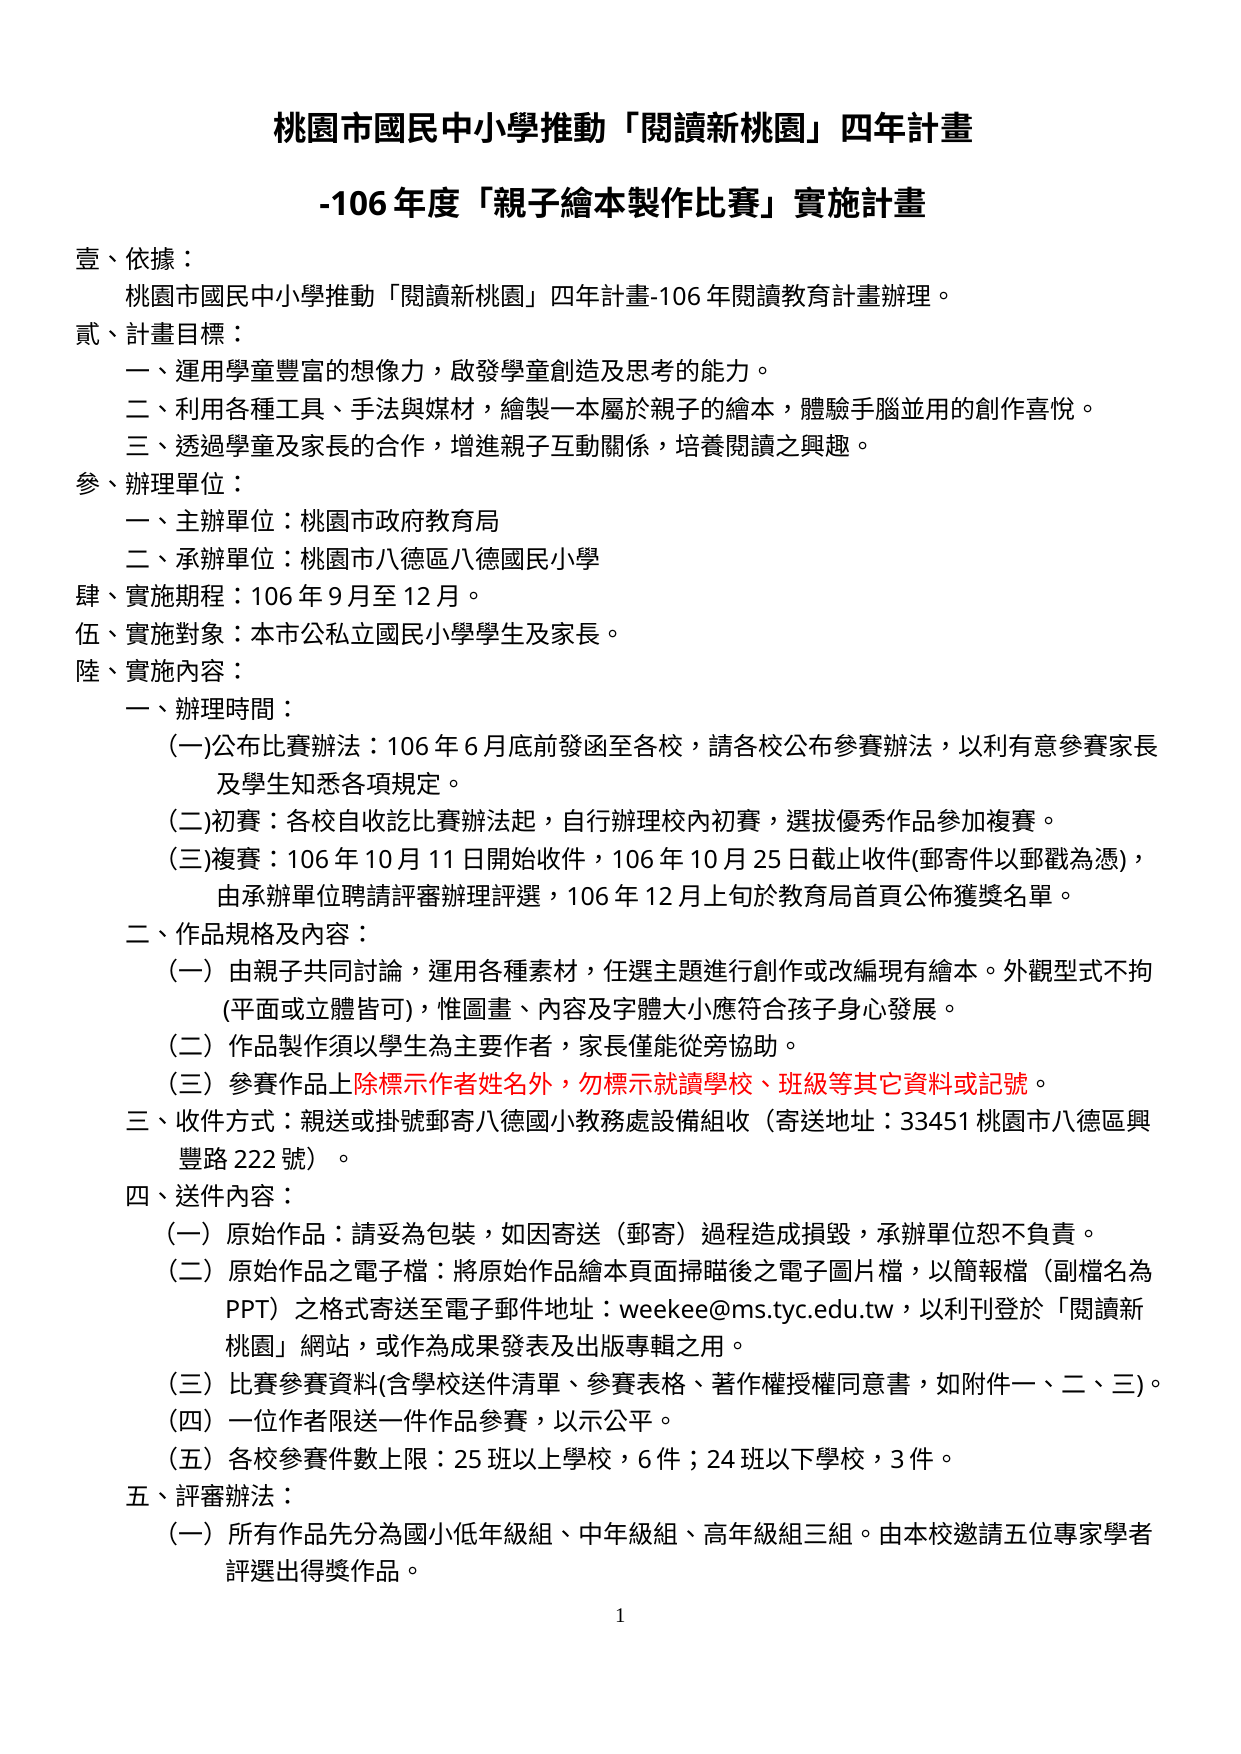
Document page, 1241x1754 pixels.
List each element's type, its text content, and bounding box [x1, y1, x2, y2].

list 辦理單位： [75, 464, 1165, 501]
list 三、收件方式：親送或掛號郵寄八德國小教務處設備組收（寄送地址：33451桃園市八德區興豐路222號）。 [125, 1101, 1165, 1176]
list 一、運用學童豐富的想像力，啟發學童創造及思考的能力。 [125, 351, 1165, 389]
list 二、承辦單位：桃園市八德區八德國民小學 [125, 539, 1165, 576]
list 二、利用各種工具、手法與媒材，繪製一本屬於親子的繪本，體驗手腦並用的創作喜悅。 [125, 389, 1165, 426]
list （一）由親子共同討論，運用各種素材，任選主題進行創作或改編現有繪本。外觀型式不拘(平面或立體皆可)，惟圖畫、內容及字體大小應符合孩子身心發展。 [154, 951, 1165, 1026]
list 五、評審辦法： [125, 1476, 1165, 1514]
list 一、辦理時間： [125, 689, 1165, 726]
list （五）各校參賽件數上限：25班以上學校，6件；24班以下學校，3件。 [153, 1439, 1165, 1476]
list 實施內容： [75, 651, 1165, 689]
list 實施對象：本市公私立國民小學學生及家長。 [75, 614, 1165, 651]
list （三）參賽作品上除標示作者姓名外，勿標示就讀學校、班級等其它資料或記號。 [154, 1064, 1165, 1101]
list 桃園市國民中小學推動「閱讀新桃園」四年計畫-106年閱讀教育計畫辦理。 [125, 276, 1165, 314]
list 三、透過學童及家長的合作，增進親子互動關係，培養閱讀之興趣。 [125, 426, 1165, 464]
list 實施期程：106年9月至12月。 [75, 576, 1165, 614]
text -106年度「親子繪本製作比賽」實施計畫 [1, 164, 1240, 239]
list 四、送件內容： [125, 1176, 1165, 1214]
list 一、主辦單位：桃園市政府教育局 [125, 501, 1165, 539]
list 計畫目標： [75, 314, 1165, 351]
list （二）作品製作須以學生為主要作者，家長僅能從旁協助。 [153, 1026, 1165, 1064]
list （三)複賽：106年10月11日開始收件，106年10月25日截止收件(郵寄件以郵戳為憑)，由承辦單位聘請評審辦理評選，106年12月上旬於教育局首頁公佈獲獎名單。 [153, 839, 1165, 914]
text 桃園市國民中小學推動「閱讀新桃園」四年計畫 [1, 89, 1240, 164]
list （三）比賽參賽資料(含學校送件清單、參賽表格、著作權授權同意書，如附件一、二、三)。 [153, 1364, 1165, 1401]
list （二)初賽：各校自收訖比賽辦法起，自行辦理校內初賽，選拔優秀作品參加複賽。 [153, 801, 1165, 839]
list （四）一位作者限送一件作品參賽，以示公平。 [153, 1401, 1165, 1439]
list 二、作品規格及內容： [125, 914, 1165, 951]
list 依據： [75, 239, 1165, 276]
list （一)公布比賽辦法：106年6月底前發函至各校，請各校公布參賽辦法，以利有意參賽家長及學生知悉各項規定。 [153, 726, 1165, 801]
list （二）原始作品之電子檔：將原始作品繪本頁面掃瞄後之電子圖片檔，以簡報檔（副檔名為PPT）之格式寄送至電子郵件地址：weekee@ms.tyc.edu.tw，以利刊登於「閱讀新桃園」網站，或作為成果發表及出版專輯之用。 [153, 1251, 1165, 1364]
list （一）所有作品先分為國小低年級組、中年級組、高年級組三組。由本校邀請五位專家學者評選出得獎作品。 [153, 1514, 1165, 1589]
list （一）原始作品：請妥為包裝，如因寄送（郵寄）過程造成損毀，承辦單位恕不負責。 [151, 1214, 1165, 1251]
